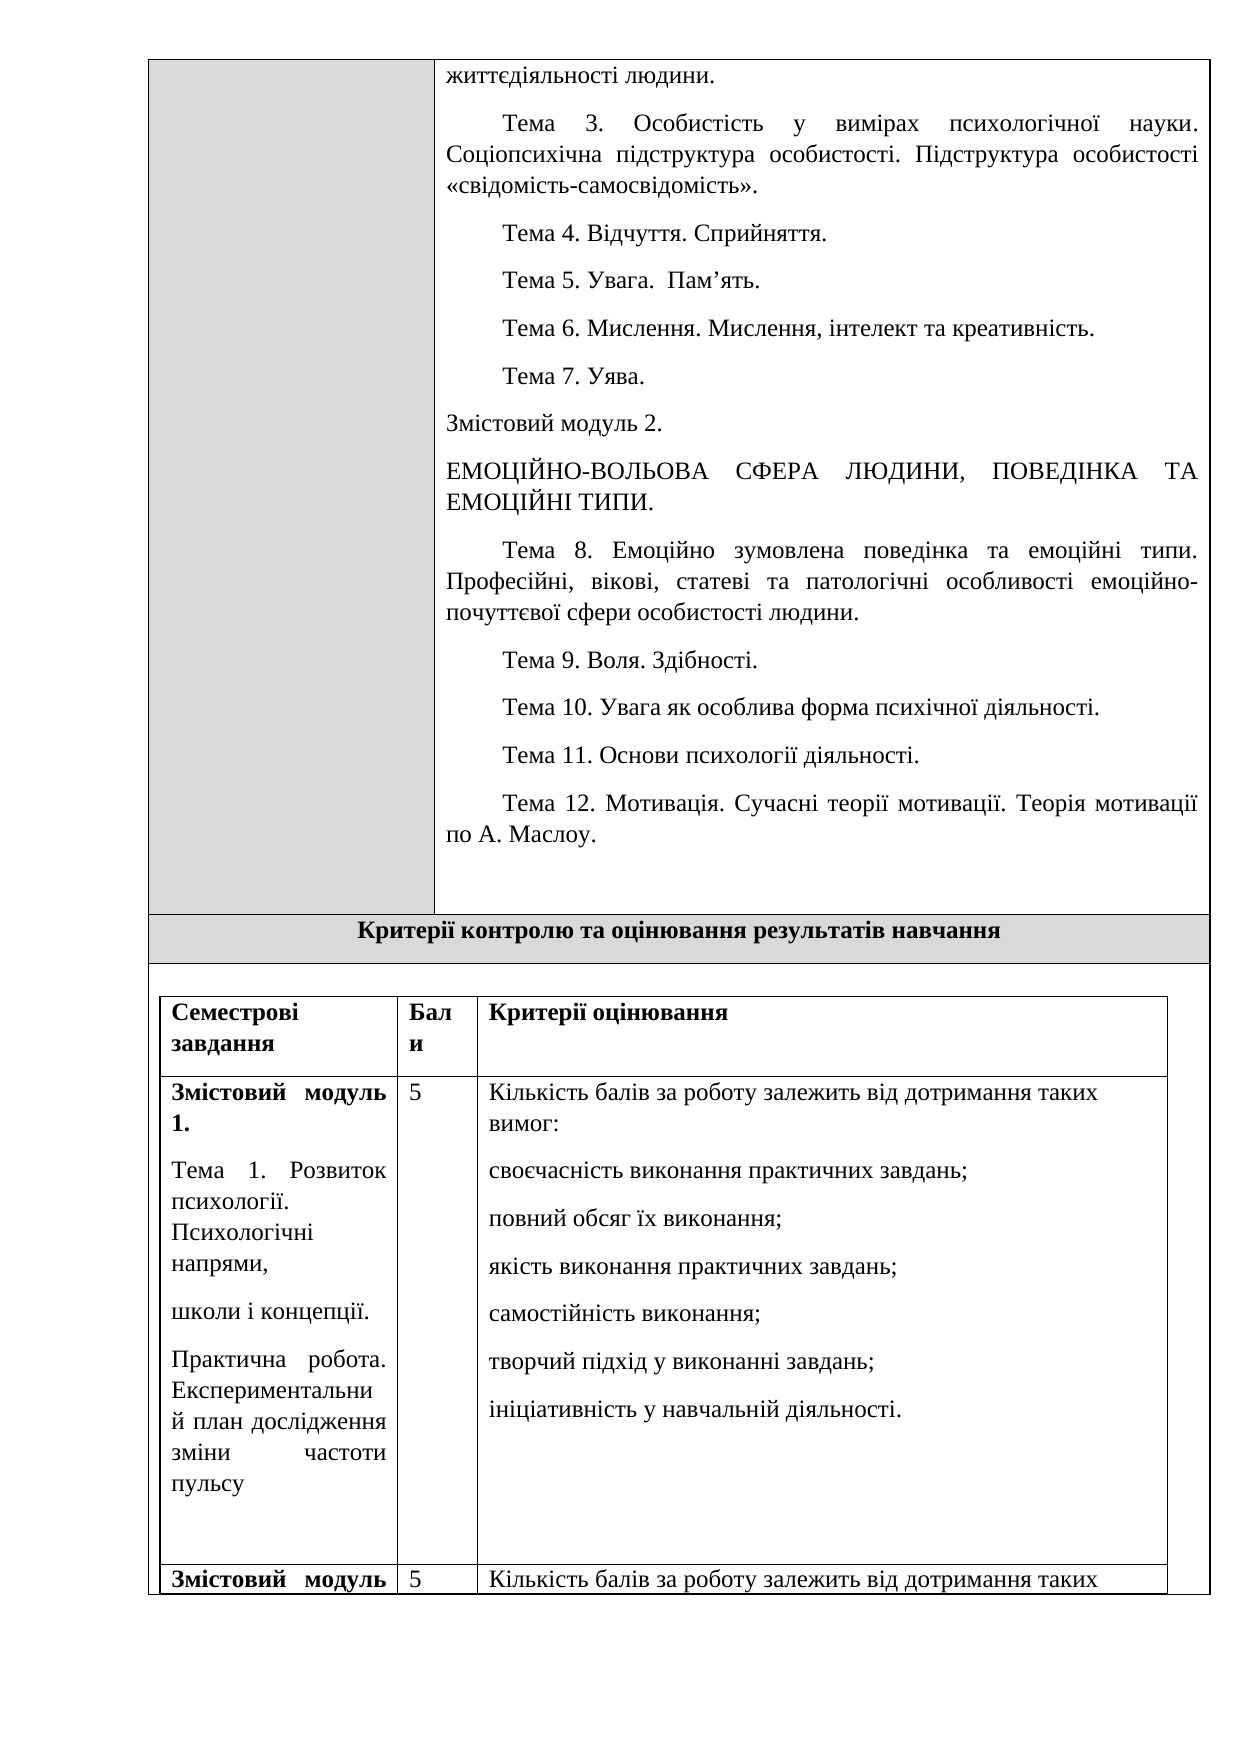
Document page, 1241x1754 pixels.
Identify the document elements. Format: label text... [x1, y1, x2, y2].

table_cell [149, 964, 1209, 1594]
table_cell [435, 60, 1209, 914]
table_cell Критерії контролю та оцінювання результатів навчання [149, 915, 1209, 963]
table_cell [149, 60, 434, 914]
